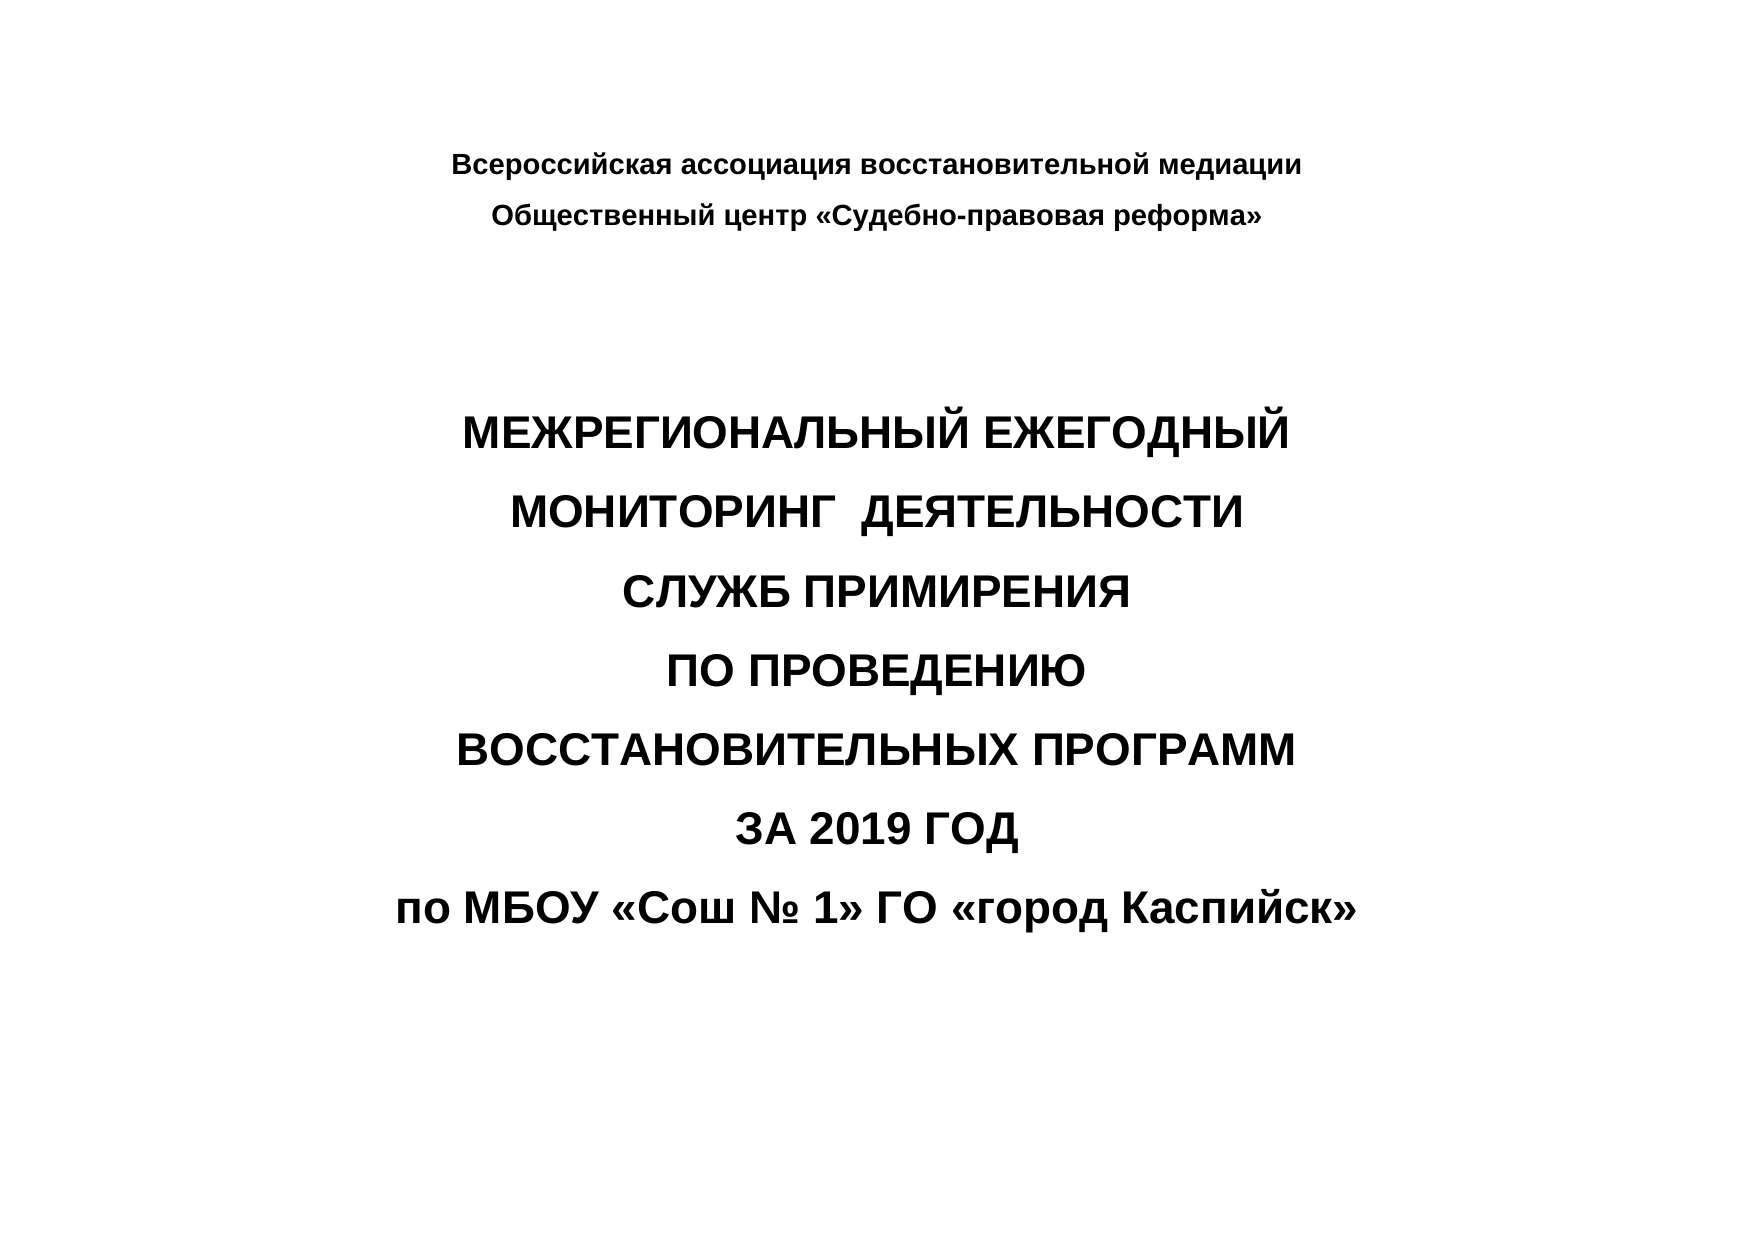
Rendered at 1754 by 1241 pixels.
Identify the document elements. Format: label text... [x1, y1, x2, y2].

text ПО ПРОВЕДЕНИЮ [75, 643, 1679, 696]
text ВОССТАНОВИТЕЛЬНЫХ ПРОГРАММ [75, 722, 1679, 775]
text ЗА 2019 ГОД [75, 801, 1679, 854]
text МОНИТОРИНГ ДЕЯТЕЛЬНОСТИ [75, 485, 1679, 538]
text по МБОУ «Сош № 1» ГО «город Каспийск» [75, 880, 1679, 933]
text Общественный центр «Судебно-правовая реформа» [75, 197, 1679, 231]
text СЛУЖБ ПРИМИРЕНИЯ [75, 564, 1679, 617]
text Всероссийская ассоциация восстановительной медиации [75, 147, 1679, 181]
text МЕЖРЕГИОНАЛЬНЫЙ ЕЖЕГОДНЫЙ [75, 406, 1679, 459]
